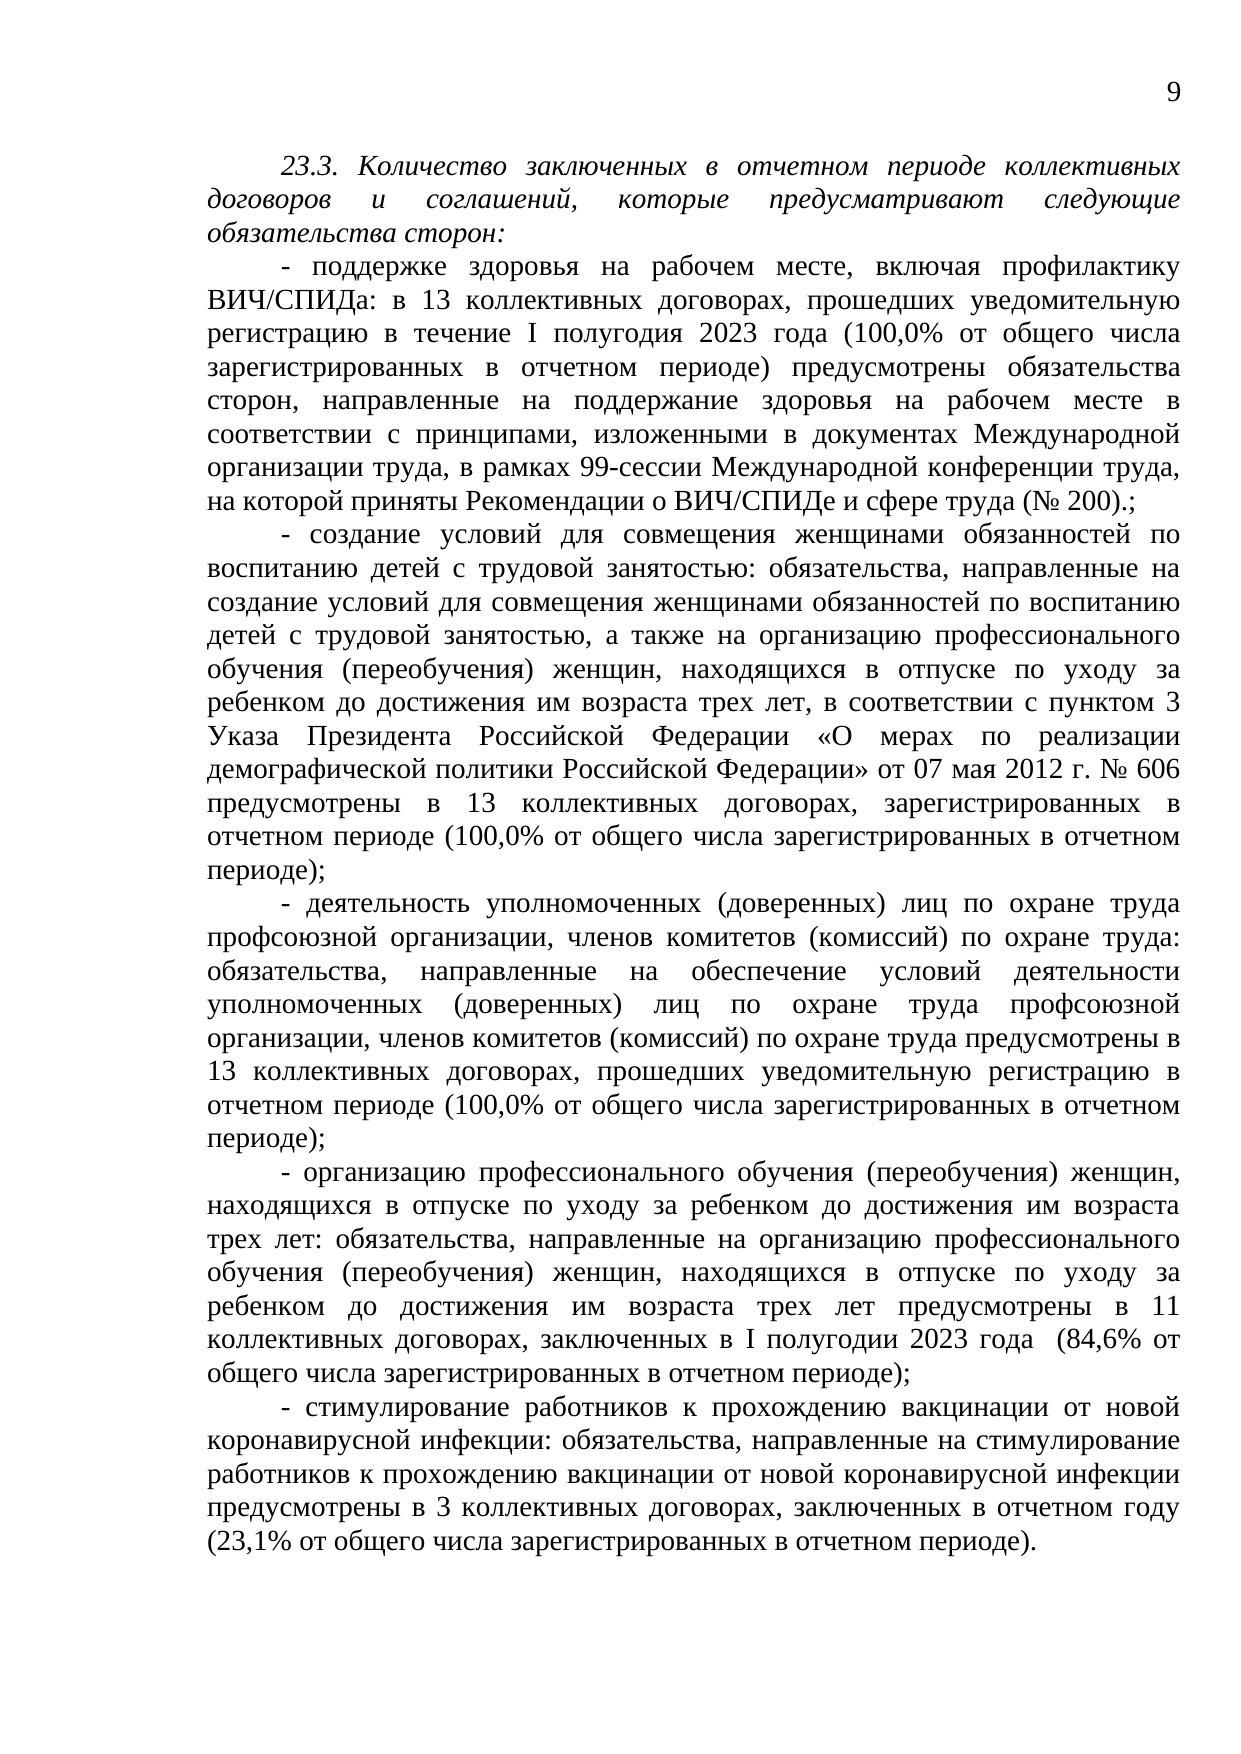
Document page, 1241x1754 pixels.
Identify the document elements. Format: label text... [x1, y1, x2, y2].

text 23.3. Количество заключенных в отчетном периоде коллективных договоров и соглашений, которые предусматривают следующие обязательства сторон: [207, 148, 1181, 248]
text - создание условий для совмещения женщинами обязанностей по воспитанию детей с трудовой занятостью: обязательства, направленные на создание условий для совмещения женщинами обязанностей по воспитанию детей с трудовой занятостью, а также на организацию профессионального обучения (переобучения) женщин, находящихся в отпуске по уходу за ребенком до достижения им возраста трех лет, в соответствии с пунктом 3 Указа Президента Российской Федерации «О мерах по реализации демографической политики Российской Федерации» от 07 мая 2012 г. № 606 предусмотрены в 13 коллективных договорах, зарегистрированных в отчетном периоде (100,0% от общего числа зарегистрированных в отчетном периоде); [207, 517, 1181, 886]
text - организацию профессионального обучения (переобучения) женщин, находящихся в отпуске по уходу за ребенком до достижения им возраста трех лет: обязательства, направленные на организацию профессионального обучения (переобучения) женщин, находящихся в отпуске по уходу за ребенком до достижения им возраста трех лет предусмотрены в 11 коллективных договорах, заключенных в I полугодии 2023 года (84,6% от общего числа зарегистрированных в отчетном периоде); [207, 1154, 1181, 1389]
text - стимулирование работников к прохождению вакцинации от новой коронавирусной инфекции: обязательства, направленные на стимулирование работников к прохождению вакцинации от новой коронавирусной инфекции предусмотрены в 3 коллективных договорах, заключенных в отчетном году (23,1% от общего числа зарегистрированных в отчетном периоде). [207, 1389, 1181, 1556]
text - поддержке здоровья на рабочем месте, включая профилактику ВИЧ/СПИДа: в 13 коллективных договорах, прошедших уведомительную регистрацию в течение I полугодия 2023 года (100,0% от общего числа зарегистрированных в отчетном периоде) предусмотрены обязательства сторон, направленные на поддержание здоровья на рабочем месте в соответствии с принципами, изложенными в документах Международной организации труда, в рамках 99-сессии Международной конференции труда, на которой приняты Рекомендации о ВИЧ/СПИДе и сфере труда (№ 200).; [207, 248, 1181, 517]
text - деятельность уполномоченных (доверенных) лиц по охране труда профсоюзной организации, членов комитетов (комиссий) по охране труда: обязательства, направленные на обеспечение условий деятельности уполномоченных (доверенных) лиц по охране труда профсоюзной организации, членов комитетов (комиссий) по охране труда предусмотрены в 13 коллективных договорах, прошедших уведомительную регистрацию в отчетном периоде (100,0% от общего числа зарегистрированных в отчетном периоде); [207, 886, 1181, 1154]
